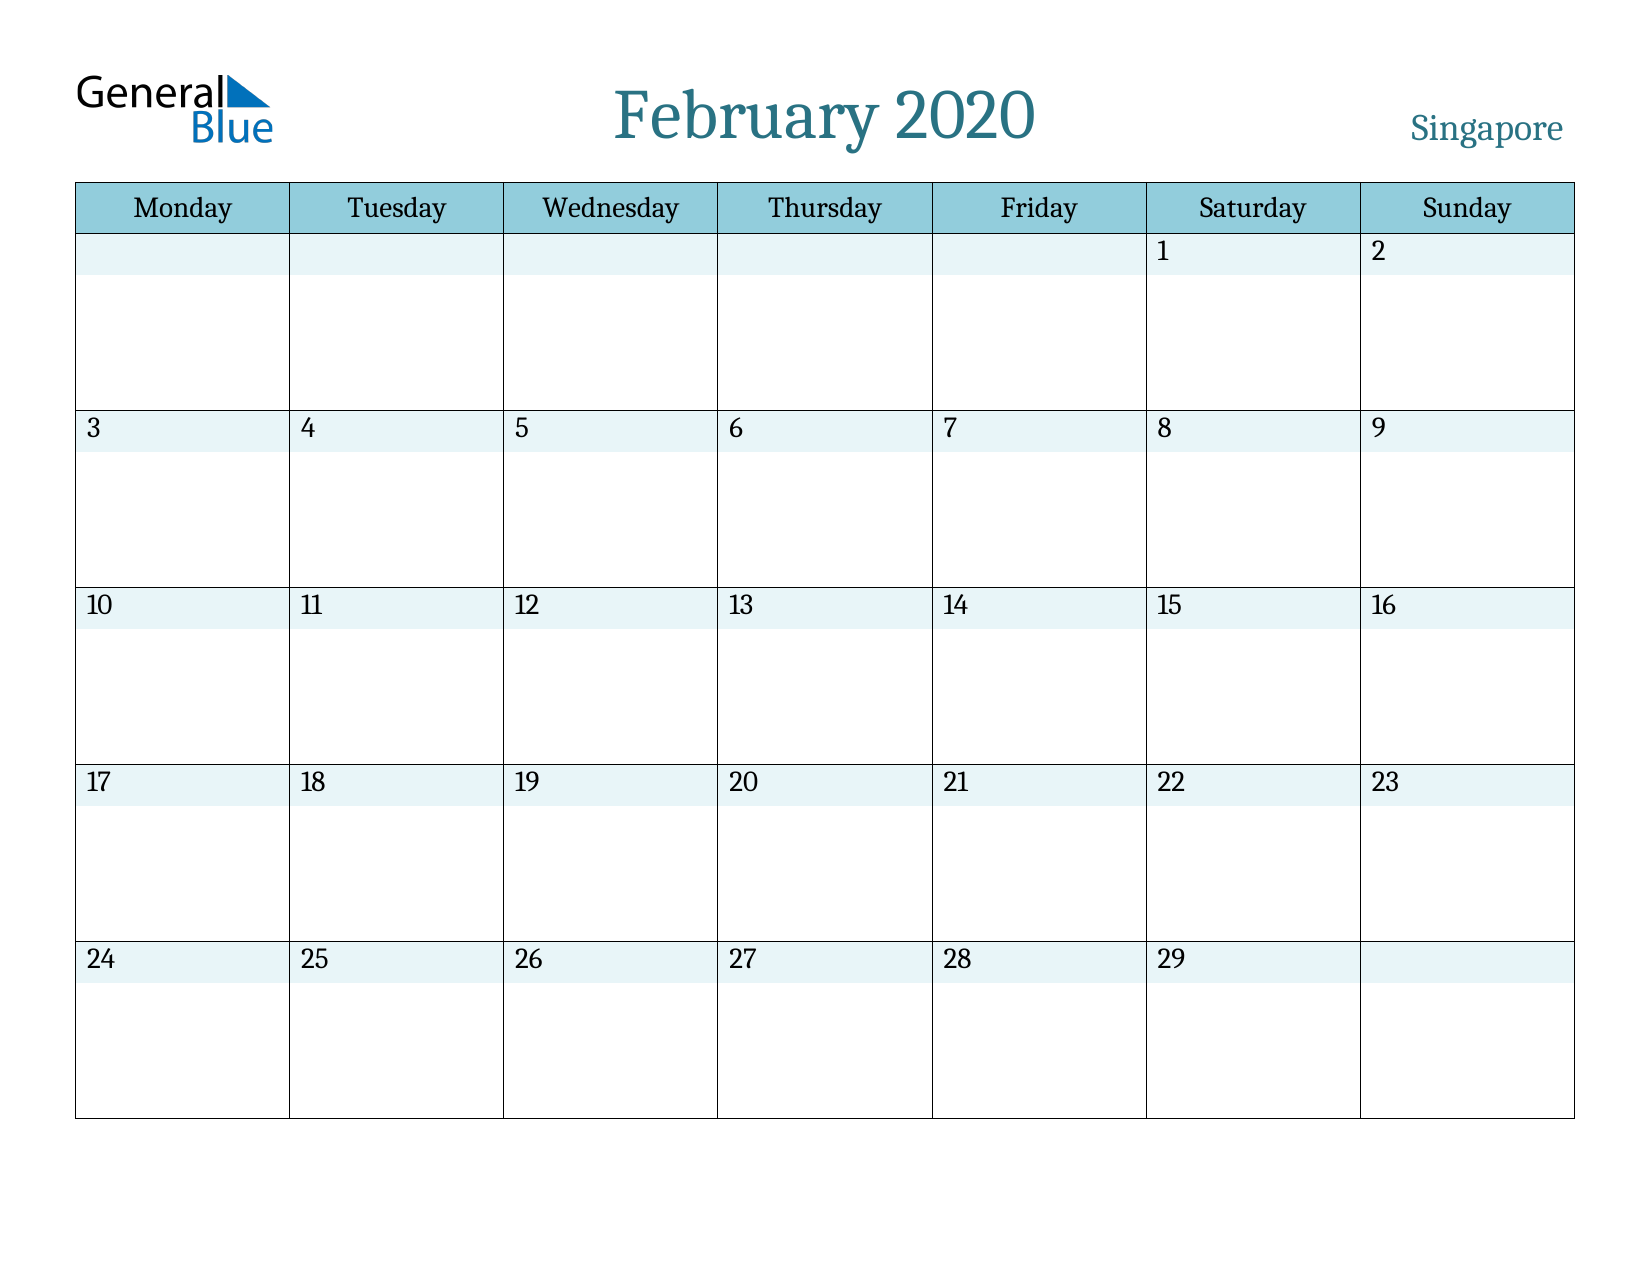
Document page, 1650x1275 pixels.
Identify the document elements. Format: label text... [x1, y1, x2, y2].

table_cell Sunday [1361, 183, 1574, 233]
table_cell 21 [933, 765, 1146, 806]
table_cell 25 [290, 942, 503, 983]
table_cell [504, 234, 717, 275]
table_cell 8 [1147, 411, 1360, 452]
table_cell [76, 275, 289, 410]
table_cell 19 [504, 765, 717, 806]
table_cell [718, 629, 932, 764]
table_header Singapore [1146, 75, 1574, 182]
table_cell 13 [718, 588, 932, 629]
table_cell 26 [504, 942, 717, 983]
table_cell [933, 275, 1146, 410]
table_cell [76, 452, 289, 587]
table_cell [718, 452, 932, 587]
table_cell [718, 806, 932, 941]
table_cell [1361, 629, 1574, 764]
table_cell 18 [290, 765, 503, 806]
table_cell [1361, 942, 1574, 983]
table_cell 17 [76, 765, 289, 806]
picture [77, 75, 273, 143]
table_cell [718, 275, 932, 410]
table_cell Wednesday [504, 183, 717, 233]
table_cell 6 [718, 411, 932, 452]
table_cell 4 [290, 411, 503, 452]
table_cell 11 [290, 588, 503, 629]
table_cell 15 [1147, 588, 1360, 629]
table_cell 14 [933, 588, 1146, 629]
table_cell [76, 629, 289, 764]
table_cell [290, 452, 503, 587]
table_cell 23 [1361, 765, 1574, 806]
table_cell 20 [718, 765, 932, 806]
table_cell 16 [1361, 588, 1574, 629]
table_cell [1147, 452, 1360, 587]
table_cell Tuesday [290, 183, 503, 233]
table_cell 12 [504, 588, 717, 629]
table_cell 10 [76, 588, 289, 629]
table_cell 22 [1147, 765, 1360, 806]
table_cell [933, 806, 1146, 941]
table_cell Monday [76, 183, 289, 233]
table_cell [290, 234, 503, 275]
table_header February 2020 [504, 75, 1146, 182]
table_cell [1147, 983, 1360, 1118]
table_cell [290, 983, 503, 1118]
table_cell [1361, 452, 1574, 587]
table_cell [933, 629, 1146, 764]
table_cell 1 [1147, 234, 1360, 275]
table_cell 2 [1361, 234, 1574, 275]
table_cell [718, 983, 932, 1118]
table_cell [1147, 806, 1360, 941]
table_cell [76, 983, 289, 1118]
table_cell 28 [933, 942, 1146, 983]
table_cell [504, 629, 717, 764]
table_cell [933, 983, 1146, 1118]
table_cell Thursday [718, 183, 932, 233]
table_cell [76, 234, 289, 275]
table_header [76, 75, 503, 182]
table_cell [1361, 806, 1574, 941]
table_cell 27 [718, 942, 932, 983]
table_cell 7 [933, 411, 1146, 452]
table_cell [504, 806, 717, 941]
table_cell [504, 983, 717, 1118]
table_cell [290, 806, 503, 941]
table_cell [290, 275, 503, 410]
table_cell 29 [1147, 942, 1360, 983]
table_cell [718, 234, 932, 275]
table_cell 9 [1361, 411, 1574, 452]
table_cell 24 [76, 942, 289, 983]
table_cell [1361, 983, 1574, 1118]
table_cell [1361, 275, 1574, 410]
table_cell [933, 234, 1146, 275]
table_cell Saturday [1147, 183, 1360, 233]
table_cell 3 [76, 411, 289, 452]
table_cell [1147, 275, 1360, 410]
table_cell [933, 452, 1146, 587]
table_cell [76, 806, 289, 941]
table_cell 5 [504, 411, 717, 452]
table_cell [504, 452, 717, 587]
table_cell Friday [933, 183, 1146, 233]
table_cell [504, 275, 717, 410]
table_cell [1147, 629, 1360, 764]
table_cell [290, 629, 503, 764]
